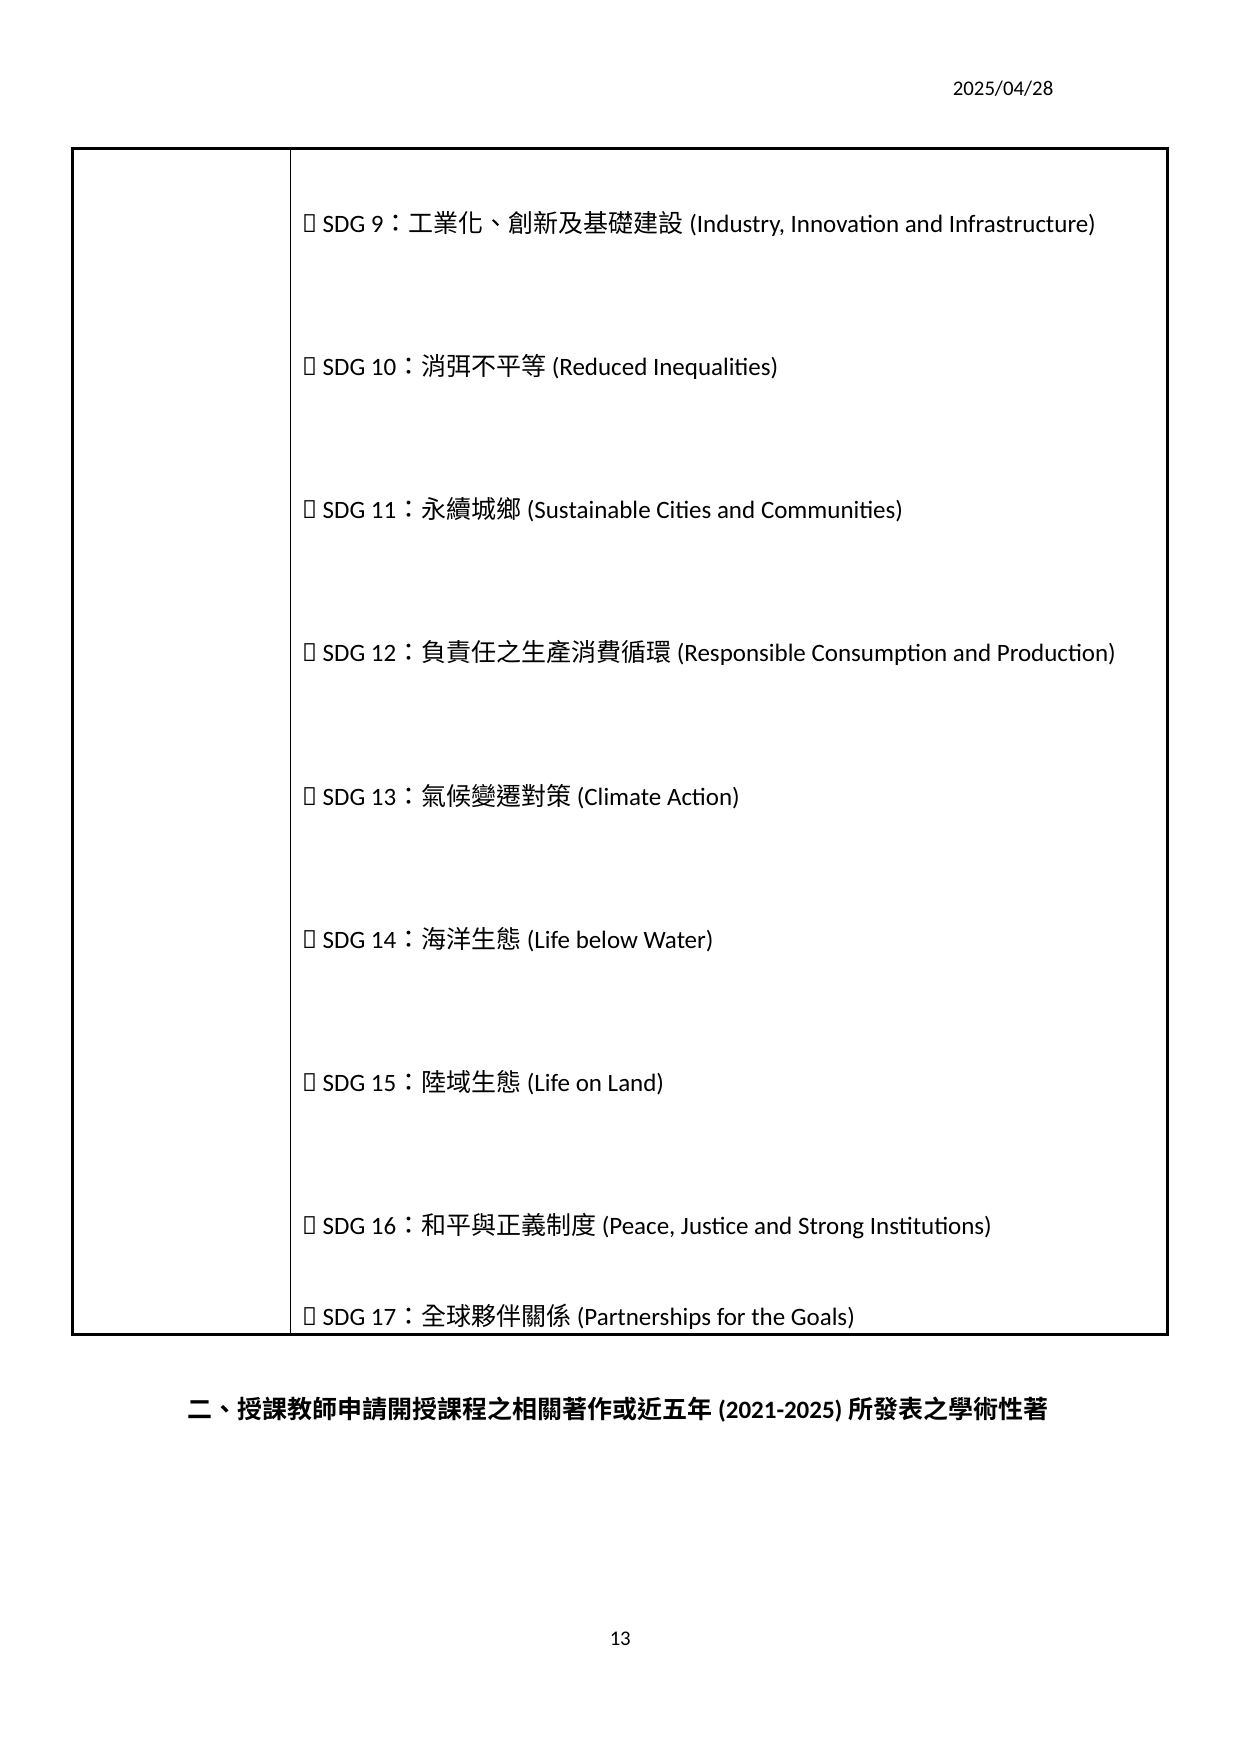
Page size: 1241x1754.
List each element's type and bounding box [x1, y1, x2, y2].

table_cell [74, 150, 290, 1333]
text [187, 1336, 1053, 1479]
table_cell [291, 150, 1166, 1333]
